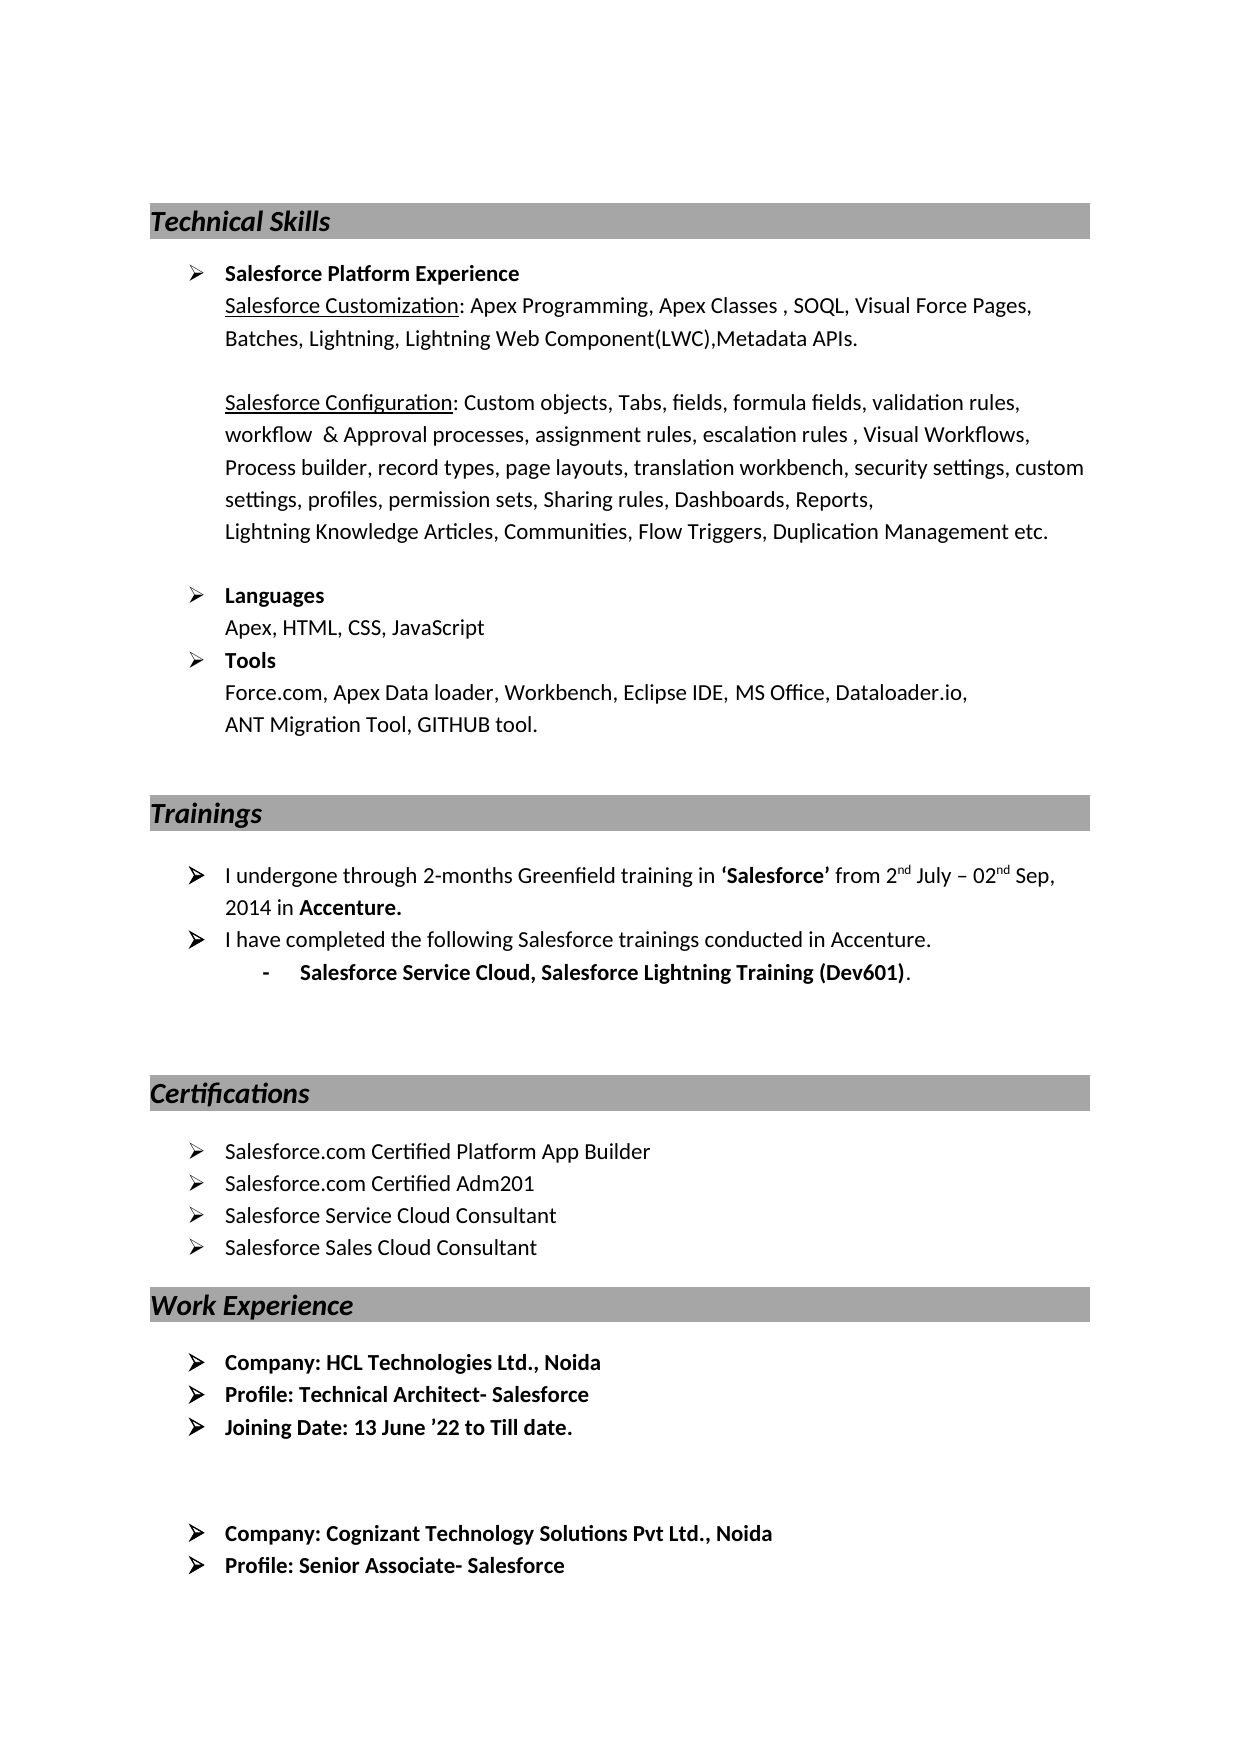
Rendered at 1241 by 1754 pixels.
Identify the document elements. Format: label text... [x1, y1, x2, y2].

list Salesforce Sales Cloud Consultant [187, 1233, 1090, 1262]
list Profile: Technical Architect- Salesforce [187, 1381, 1090, 1408]
list I undergone through 2-months Greenfield training in ‘Salesforce’ from 2nd July – 02nd Sep, 2014 in Accenture. [187, 861, 1090, 921]
text Work Experience [150, 1287, 1090, 1322]
list Salesforce Customization: Apex Programming, Apex Classes , SOQL, Visual Force Pages, Batches, Lightning, Lightning Web Component(LWC),Metadata APIs. [225, 292, 1090, 352]
list I have completed the following Salesforce trainings conducted in Accenture. [187, 926, 1090, 954]
list Lightning Knowledge Articles, Communities, Flow Triggers, Duplication Management etc. [225, 517, 1090, 545]
list Profile: Senior Associate- Salesforce [187, 1551, 1090, 1579]
list Salesforce Platform Experience [187, 259, 1090, 287]
text Certifications [150, 1075, 1090, 1111]
text Technical Skills [150, 203, 1090, 239]
list Salesforce.com Certified Adm201 [187, 1169, 1090, 1197]
list Tools [187, 646, 1090, 674]
list Joining Date: 13 June ’22 to Till date. [187, 1413, 1090, 1441]
list Languages [187, 581, 1090, 609]
list Force.com, Apex Data loader, Workbench, Eclipse IDE, MS Office, Dataloader.io, [225, 678, 1090, 706]
list Salesforce Service Cloud Consultant [187, 1201, 1090, 1229]
list Salesforce Service Cloud, Salesforce Lightning Training (Dev601). [262, 958, 1090, 986]
list Apex, HTML, CSS, JavaScript [225, 613, 1090, 642]
list ANT Migration Tool, GITHUB tool. [225, 710, 1090, 738]
list Company: HCL Technologies Ltd., Noida [187, 1348, 1090, 1376]
list Salesforce.com Certified Platform App Builder [187, 1137, 1090, 1165]
list Company: Cognizant Technology Solutions Pvt Ltd., Noida [187, 1519, 1090, 1547]
list Salesforce Configuration: Custom objects, Tabs, fields, formula fields, validation rules, workflow & Approval processes, assignment rules, escalation rules , Visual Workflows, Process builder, record types, page layouts, translation workbench, security settings, custom settings, profiles, permission sets, Sharing rules, Dashboards, Reports, [225, 388, 1090, 513]
text Trainings [150, 795, 1090, 831]
